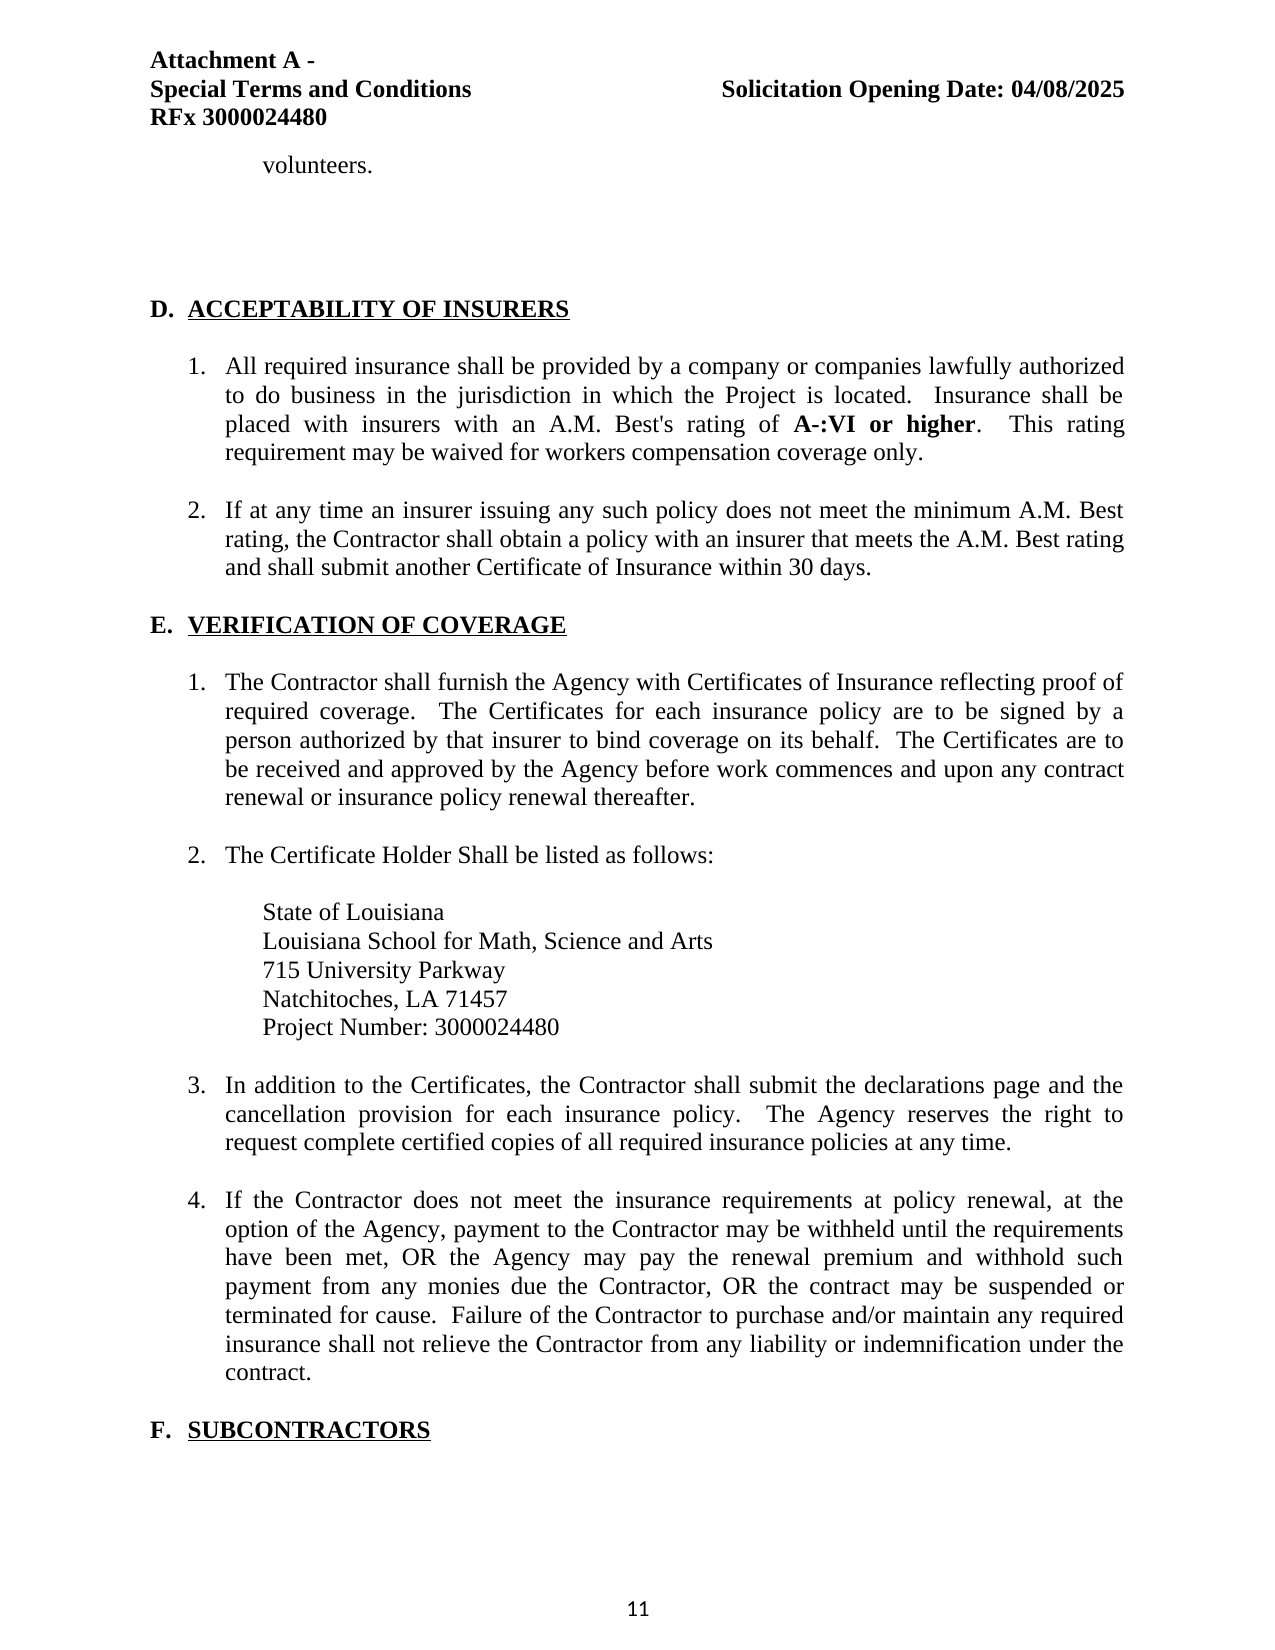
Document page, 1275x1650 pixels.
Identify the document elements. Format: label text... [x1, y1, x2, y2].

list The Contractor shall furnish the Agency with Certificates of Insurance reflecting proof of required coverage. The Certificates for each insurance policy are to be signed by a person authorized by that insurer to bind coverage on its behalf. The Certificates are to be received and approved by the Agency before work commences and upon any contract renewal or insurance policy renewal thereafter. [187, 667, 1125, 811]
list If at any time an insurer issuing any such policy does not meet the minimum A.M. Best rating, the Contractor shall obtain a policy with an insurer that meets the A.M. Best rating and shall submit another Certificate of Insurance within 30 days. [187, 495, 1125, 581]
text Project Number: 3000024480 [187, 1012, 1125, 1041]
text E. VERIFICATION OF COVERAGE [150, 610, 1125, 639]
list In addition to the Certificates, the Contractor shall submit the declarations page and the cancellation provision for each insurance policy. The Agency reserves the right to request complete certified copies of all required insurance policies at any time. [187, 1070, 1125, 1156]
text State of Louisiana [262, 897, 1125, 926]
text D. ACCEPTABILITY OF INSURERS [150, 294, 1125, 322]
list If the Contractor does not meet the insurance requirements at policy renewal, at the option of the Agency, payment to the Contractor may be withheld until the requirements have been met, OR the Agency may pay the renewal premium and withhold such payment from any monies due the Contractor, OR the contract may be suspended or terminated for cause. Failure of the Contractor to purchase and/or maintain any required insurance shall not relieve the Contractor from any liability or indemnification under the contract. [187, 1185, 1125, 1386]
text Louisiana School for Math, Science and Arts 715 University Parkway [262, 926, 1125, 984]
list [225, 150, 1125, 179]
list All required insurance shall be provided by a company or companies lawfully authorized to do business in the jurisdiction in which the Project is located. Insurance shall be placed with insurers with an A.M. Best's rating of A-:VI or higher. This rating requirement may be waived for workers compensation coverage only. [187, 351, 1125, 466]
text F. SUBCONTRACTORS [150, 1415, 1125, 1444]
text Natchitoches, LA 71457 [187, 984, 1125, 1012]
list The Certificate Holder Shall be listed as follows: [187, 840, 1125, 869]
